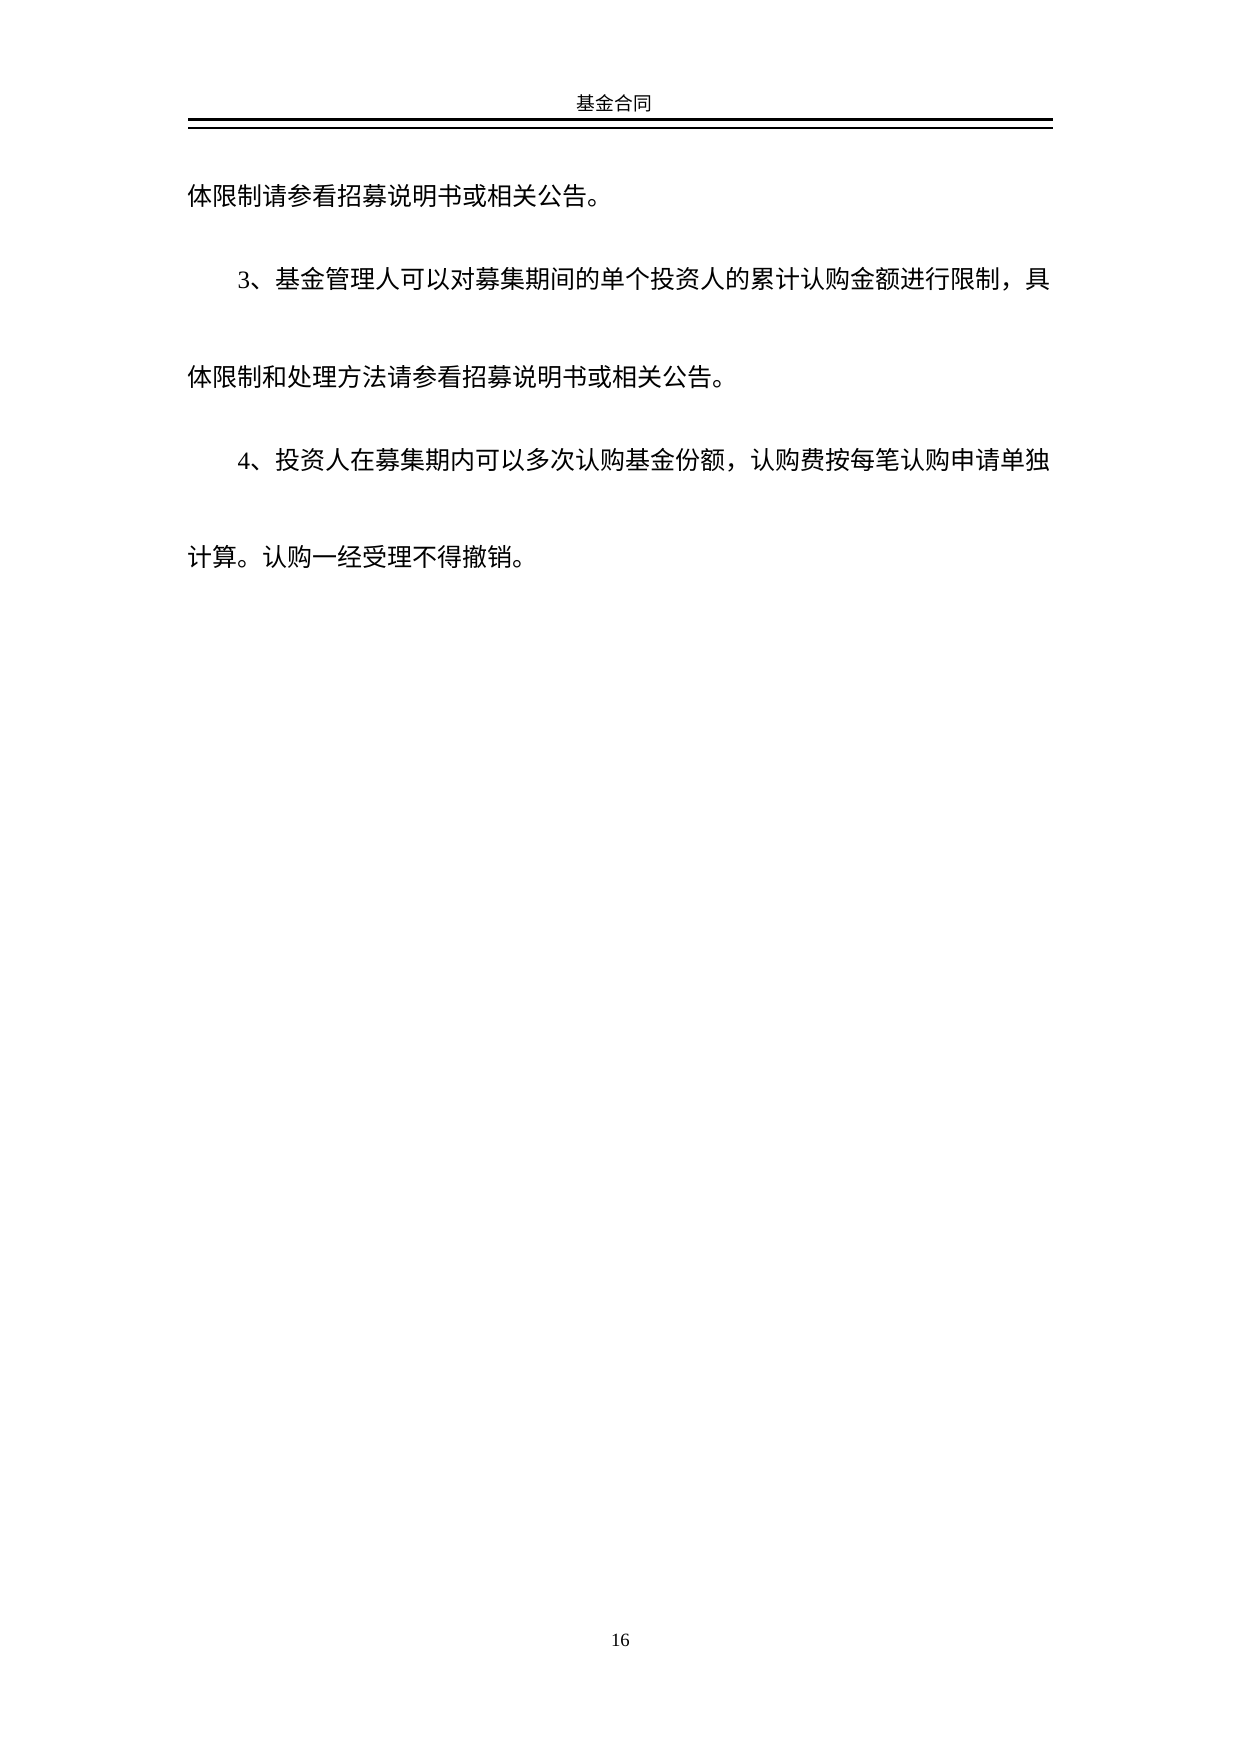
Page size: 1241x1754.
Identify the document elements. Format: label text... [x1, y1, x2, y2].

text 4、投资人在募集期内可以多次认购基金份额，认购费按每笔认购申请单独计算。认购一经受理不得撤销。 [187, 426, 1053, 588]
text 3、基金管理人可以对募集期间的单个投资人的累计认购金额进行限制，具体限制和处理方法请参看招募说明书或相关公告。 [187, 245, 1053, 408]
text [187, 162, 1053, 227]
